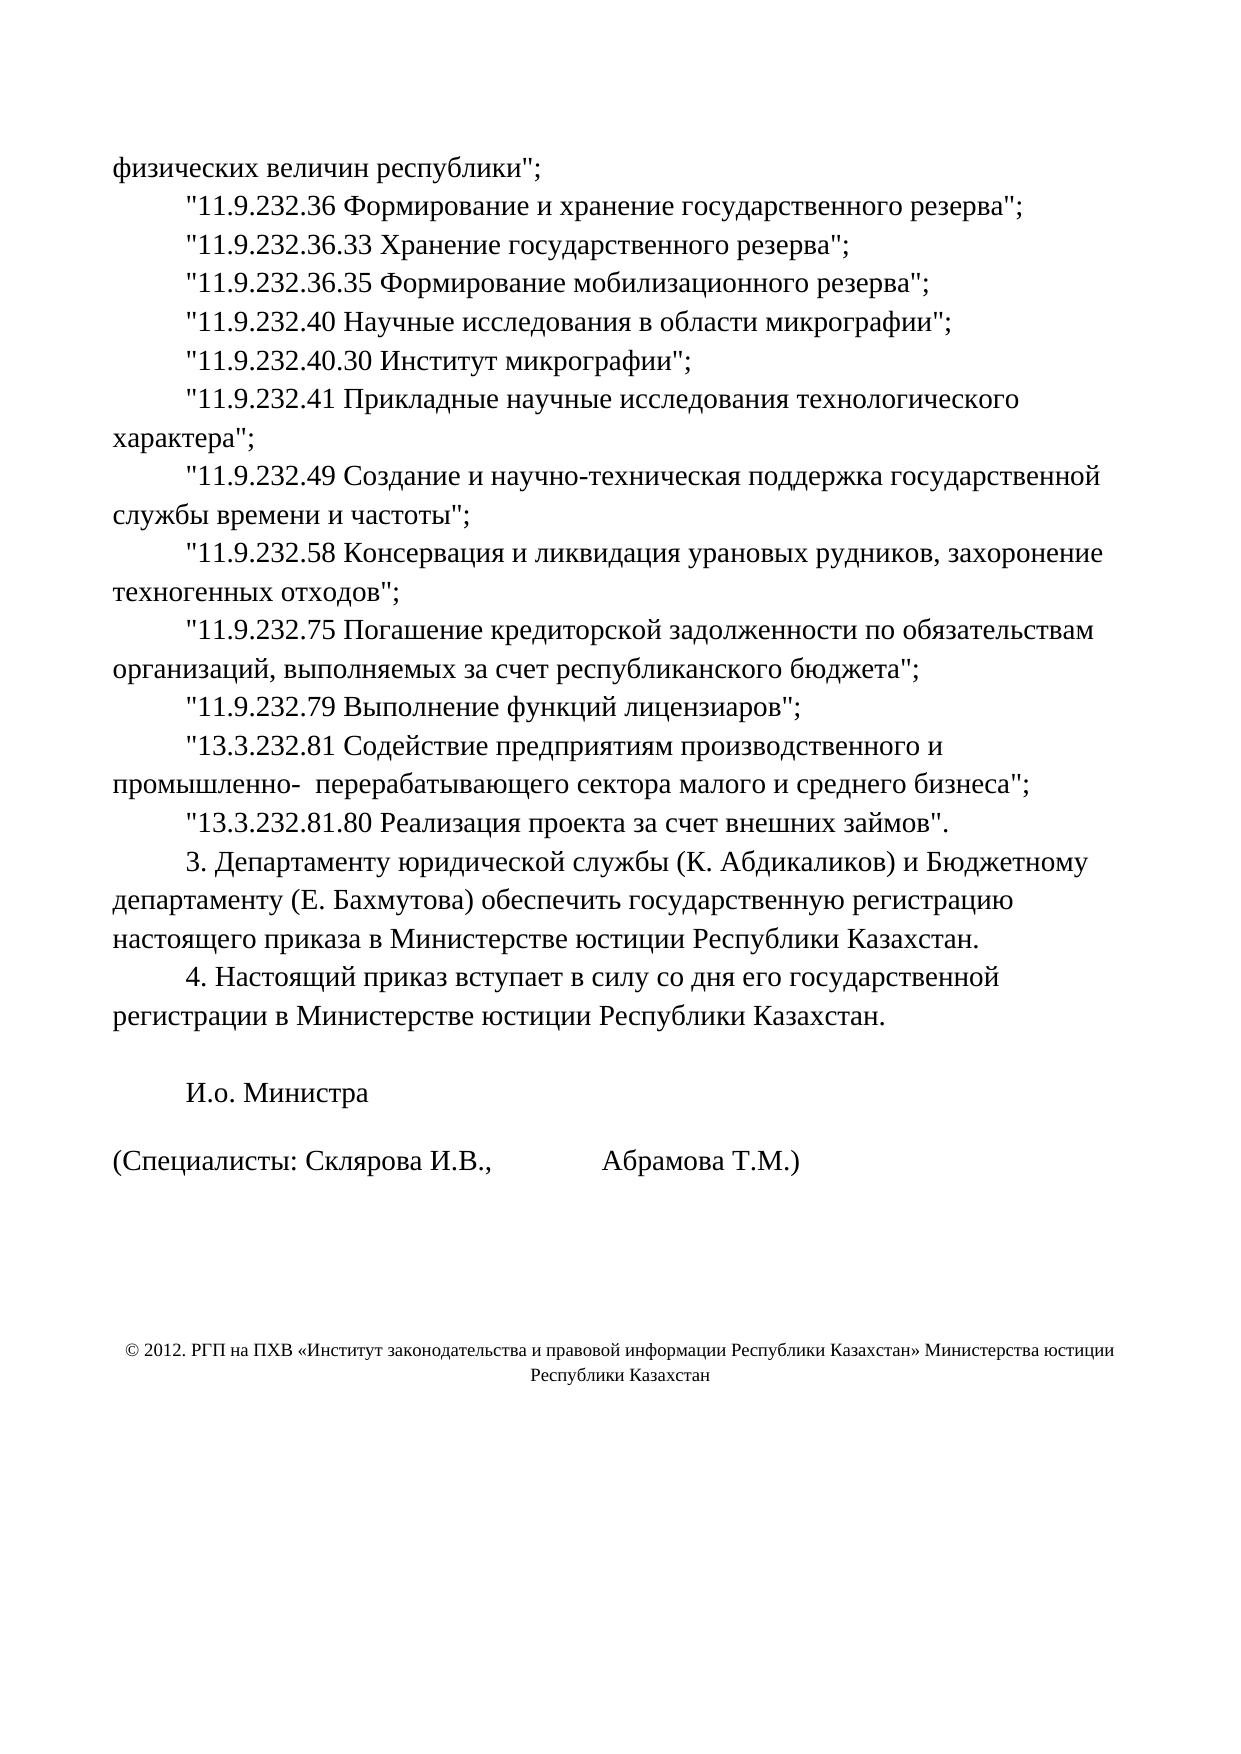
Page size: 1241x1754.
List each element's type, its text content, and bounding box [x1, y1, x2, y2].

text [112, 150, 1128, 1139]
text (Специалисты: Склярова И.В., Абрамова Т.М.) [112, 1143, 1128, 1176]
text © 2012. РГП на ПХВ «Институт законодательства и правовой информации Республики Казахстан» Министерства юстиции Республики Казахстан [112, 1339, 1128, 1386]
